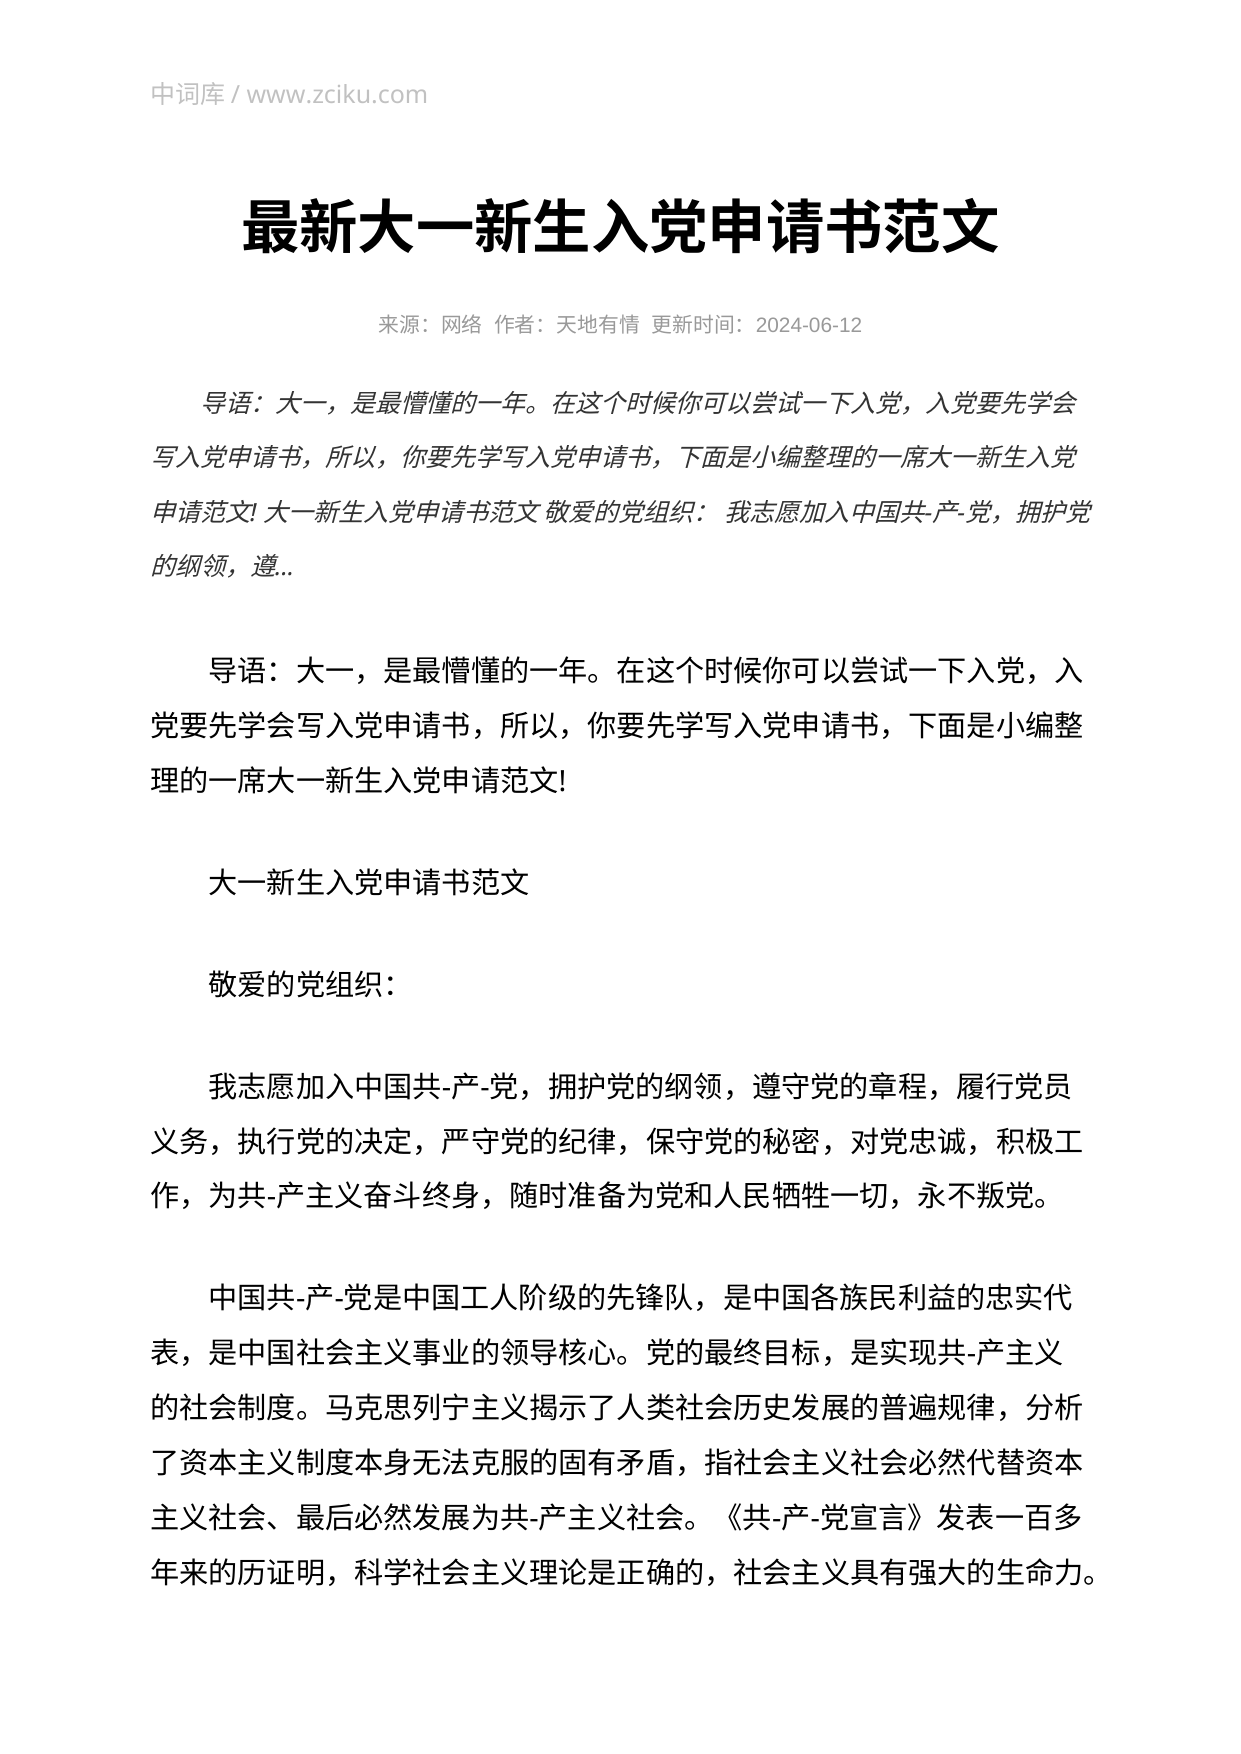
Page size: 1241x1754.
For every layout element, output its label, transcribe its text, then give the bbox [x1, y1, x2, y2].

subtitle 最新大一新生入党申请书范文 [150, 181, 1090, 266]
text 导语：大一，是最懵懂的一年。在这个时候你可以尝试一下入党，入党要先学会写入党申请书，所以，你要先学写入党申请书，下面是小编整理的一席大一新生入党申请范文! [150, 648, 1090, 800]
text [150, 1275, 1090, 1592]
text 导语：大一，是最懵懂的一年。在这个时候你可以尝试一下入党，入党要先学会写入党申请书，所以，你要先学写入党申请书，下面是小编整理的一席大一新生入党申请范文! 大一新生入党申请书范文 敬爱的党组织： 我志愿加入中国共-产-党，拥护党的纲领，遵... [150, 383, 1090, 583]
text 来源：网络 作者：天地有情 更新时间：2024-06-12 [150, 313, 1090, 337]
text 我志愿加入中国共-产-党，拥护党的纲领，遵守党的章程，履行党员义务，执行党的决定，严守党的纪律，保守党的秘密，对党忠诚，积极工作，为共-产主义奋斗终身，随时准备为党和人民牺牲一切，永不叛党。 [150, 1063, 1090, 1215]
text 敬爱的党组织： [150, 961, 1090, 1004]
text 大一新生入党申请书范文 [150, 859, 1090, 902]
